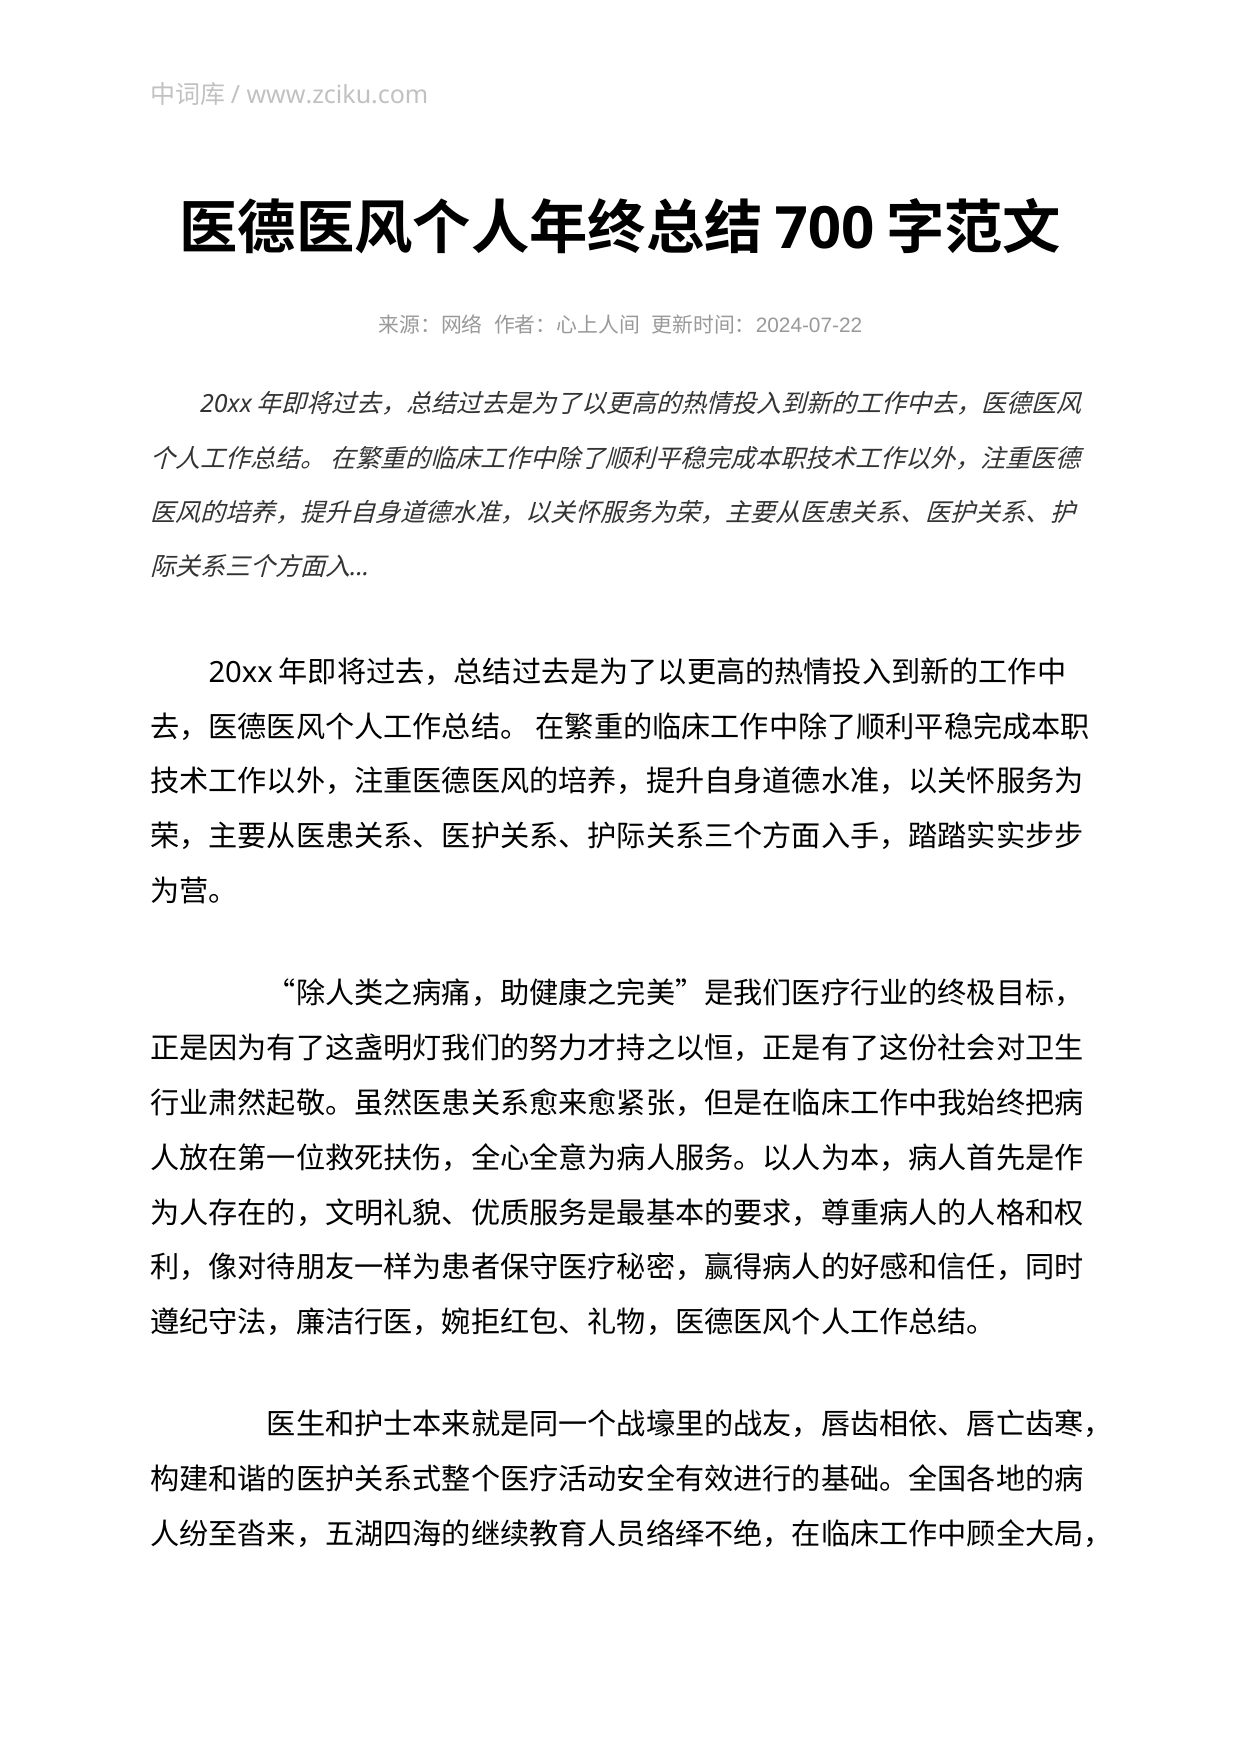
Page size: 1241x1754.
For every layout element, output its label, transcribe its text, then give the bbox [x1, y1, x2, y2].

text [150, 1401, 1090, 1553]
text 20xx年即将过去，总结过去是为了以更高的热情投入到新的工作中去，医德医风个人工作总结。 在繁重的临床工作中除了顺利平稳完成本职技术工作以外，注重医德医风的培养，提升自身道德水准，以关怀服务为荣，主要从医患关系、医护关系、护际关系三个方面入手，踏踏实实步步为营。 [150, 648, 1090, 910]
text 来源：网络 作者：心上人间 更新时间：2024-07-22 [150, 313, 1090, 337]
text “除人类之病痛，助健康之完美”是我们医疗行业的终极目标，正是因为有了这盏明灯我们的努力才持之以恒，正是有了这份社会对卫生行业肃然起敬。虽然医患关系愈来愈紧张，但是在临床工作中我始终把病人放在第一位救死扶伤，全心全意为病人服务。以人为本，病人首先是作为人存在的，文明礼貌、优质服务是最基本的要求，尊重病人的人格和权利，像对待朋友一样为患者保守医疗秘密，赢得病人的好感和信任，同时遵纪守法，廉洁行医，婉拒红包、礼物，医德医风个人工作总结。 [150, 969, 1090, 1341]
text 20xx年即将过去，总结过去是为了以更高的热情投入到新的工作中去，医德医风个人工作总结。 在繁重的临床工作中除了顺利平稳完成本职技术工作以外，注重医德医风的培养，提升自身道德水准，以关怀服务为荣，主要从医患关系、医护关系、护际关系三个方面入... [150, 384, 1090, 583]
subtitle 医德医风个人年终总结700字范文 [150, 181, 1090, 266]
